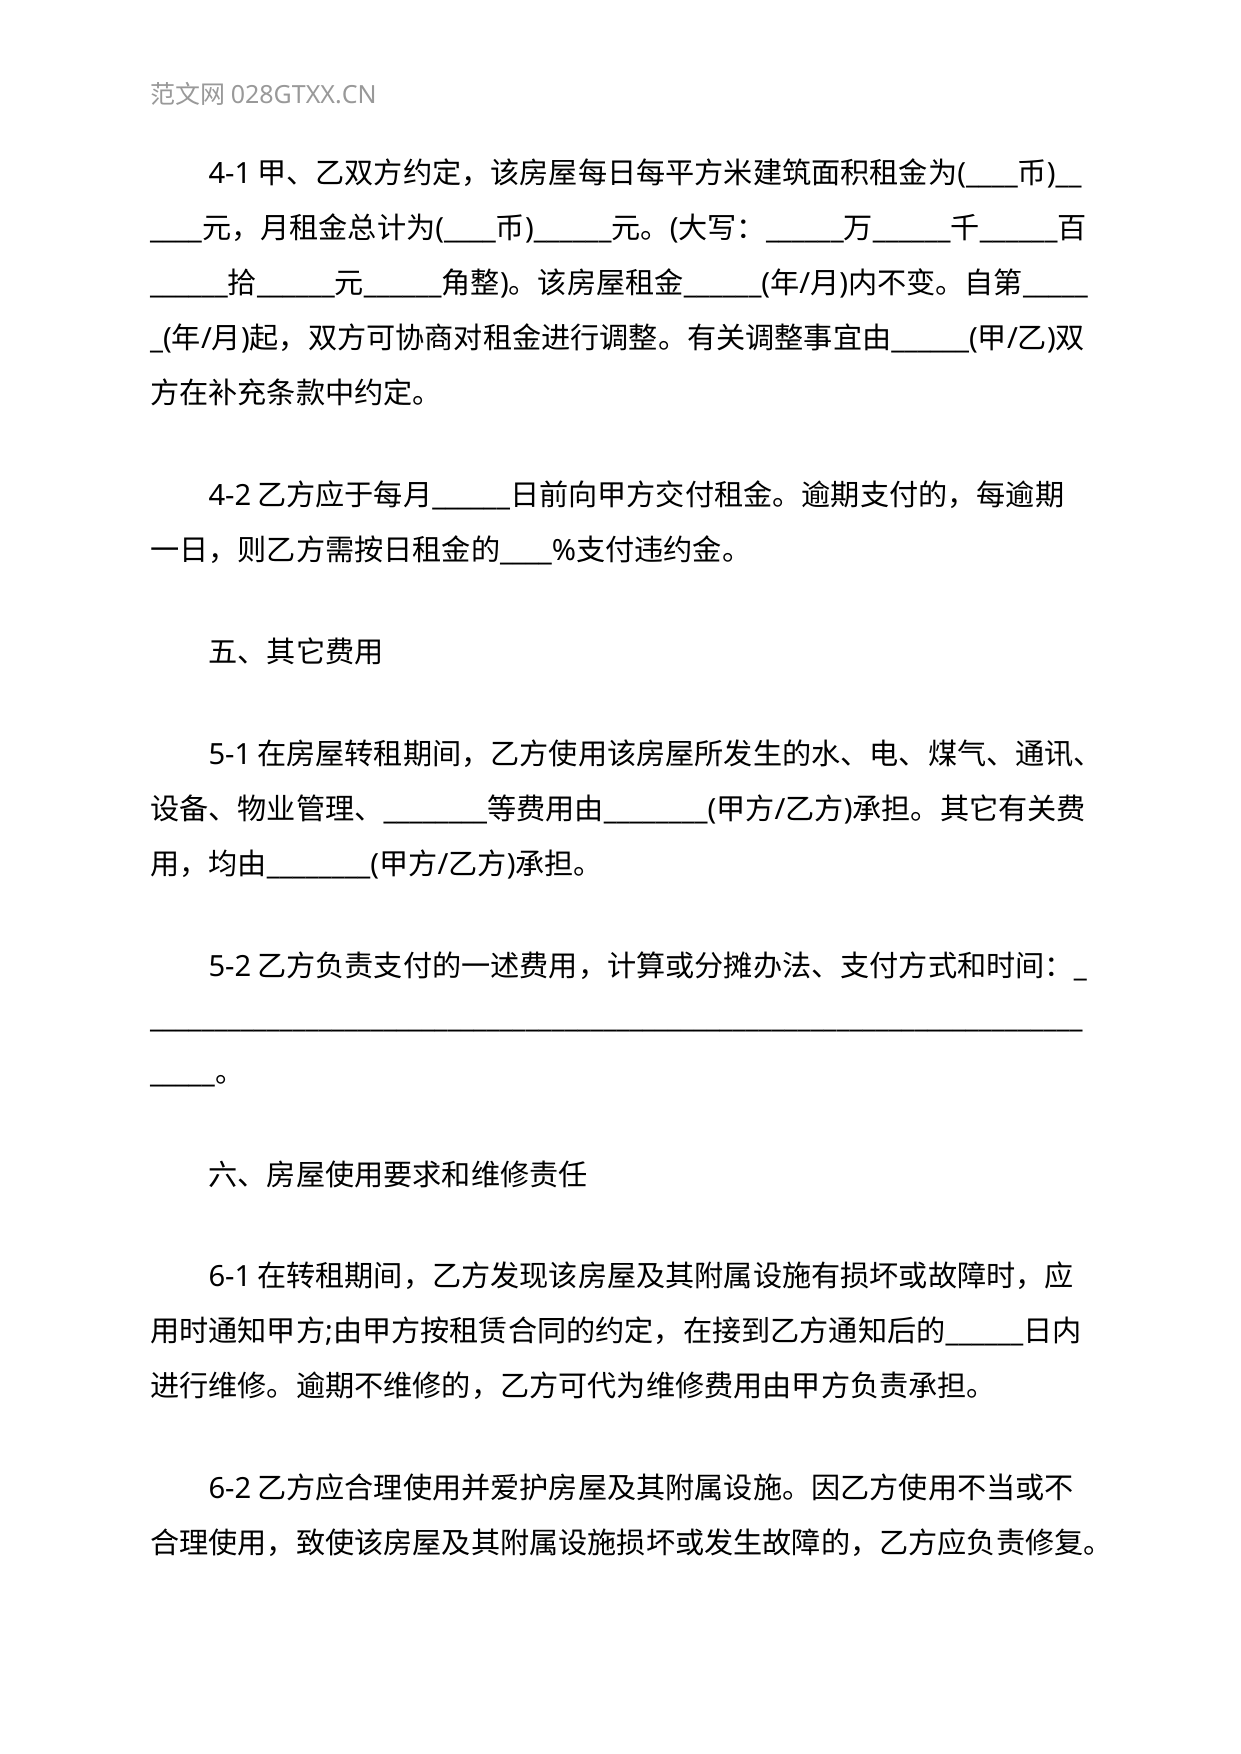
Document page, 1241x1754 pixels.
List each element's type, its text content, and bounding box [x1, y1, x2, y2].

text 5-1在房屋转租期间，乙方使用该房屋所发生的水、电、煤气、通讯、设备、物业管理、________等费用由________(甲方/乙方)承担。其它有关费用，均由________(甲方/乙方)承担。 [150, 731, 1090, 883]
text 六、房屋使用要求和维修责任 [150, 1151, 1090, 1193]
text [150, 1464, 1090, 1562]
text 6-1在转租期间，乙方发现该房屋及其附属设施有损坏或故障时，应用时通知甲方;由甲方按租赁合同的约定，在接到乙方通知后的______日内进行维修。逾期不维修的，乙方可代为维修费用由甲方负责承担。 [150, 1253, 1090, 1405]
text 5-2乙方负责支付的一述费用，计算或分摊办法、支付方式和时间：______________________________________________________________________________。 [150, 942, 1090, 1091]
text 4-2乙方应于每月______日前向甲方交付租金。逾期支付的，每逾期一日，则乙方需按日租金的____%支付违约金。 [150, 472, 1090, 569]
text 五、其它费用 [150, 629, 1090, 671]
text 4-1甲、乙双方约定，该房屋每日每平方米建筑面积租金为(____币)______元，月租金总计为(____币)______元。(大写：______万______千______百______拾______元______角整)。该房屋租金______(年/月)内不变。自第______(年/月)起，双方可协商对租金进行调整。有关调整事宜由______(甲/乙)双方在补充条款中约定。 [150, 150, 1090, 412]
